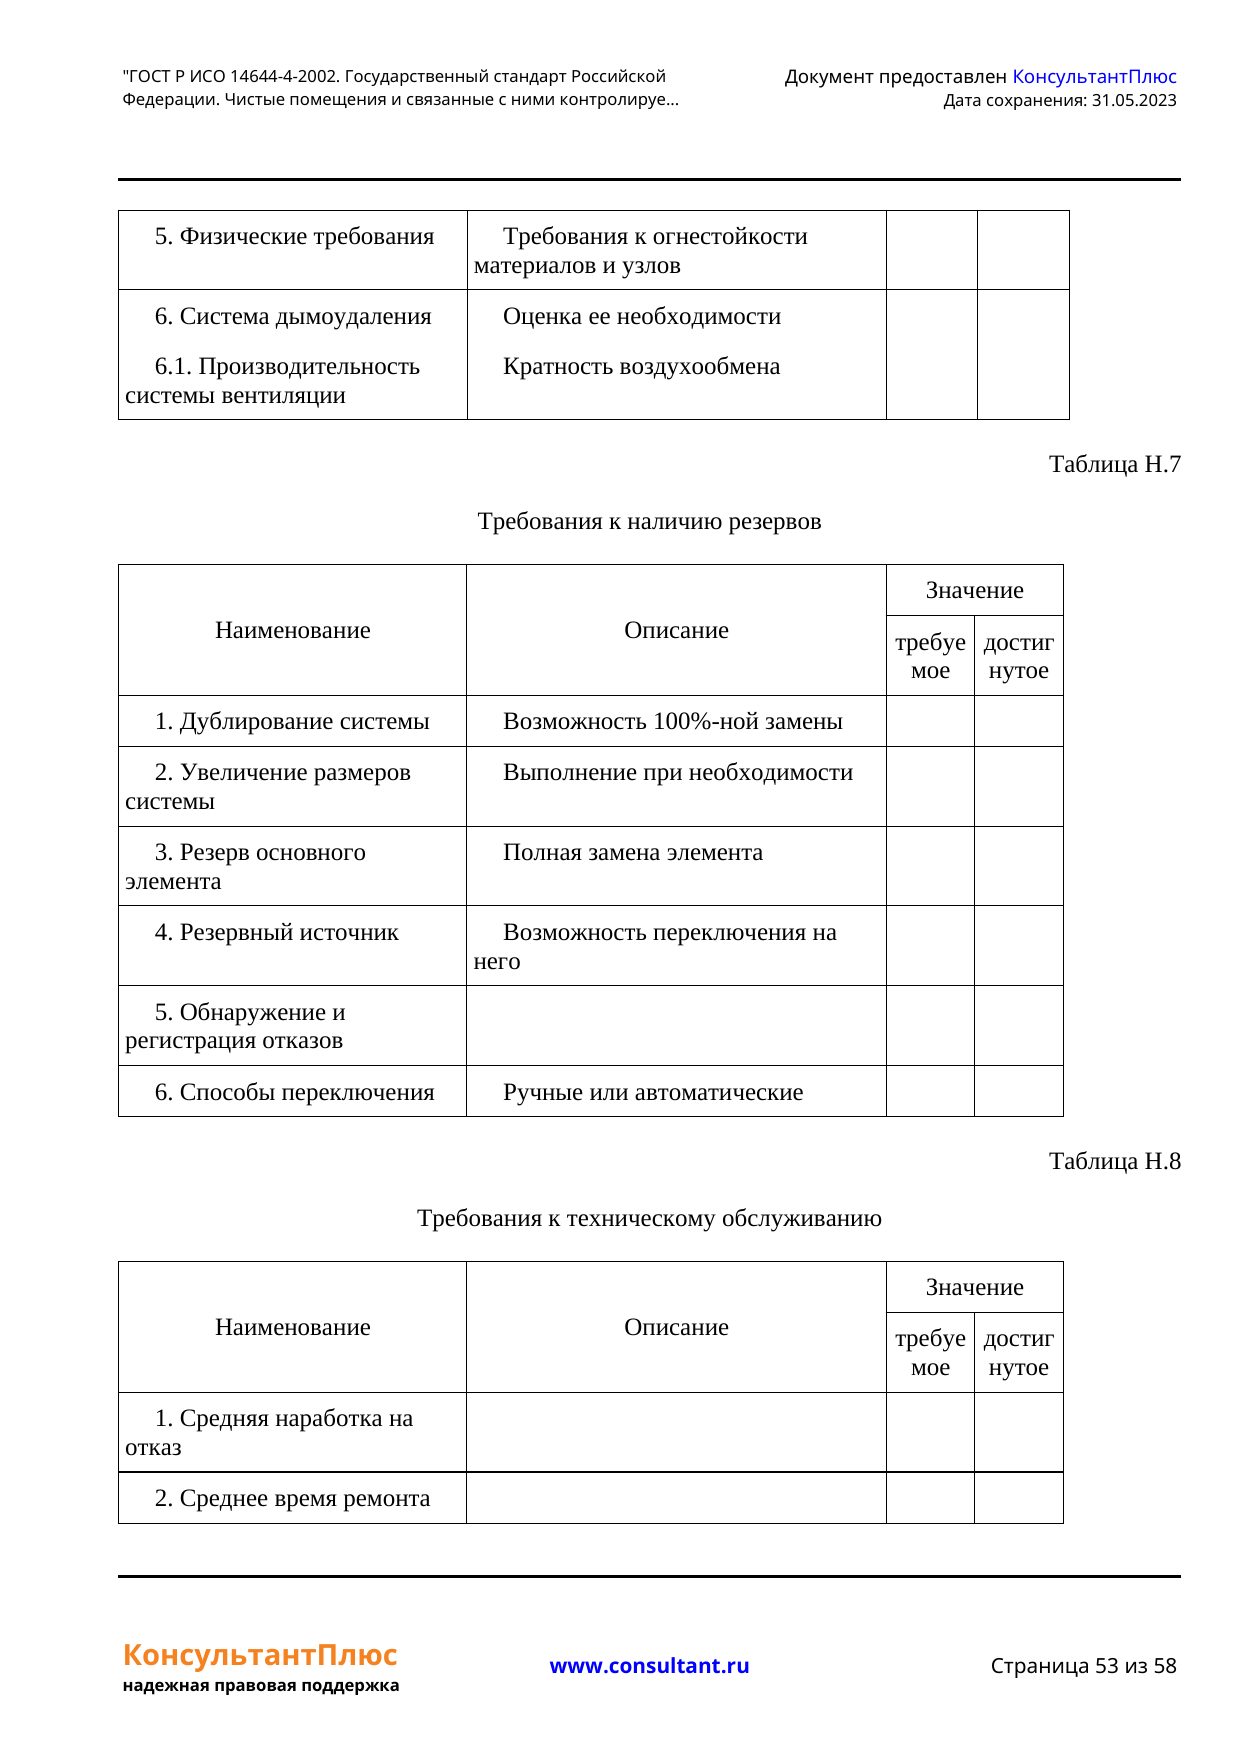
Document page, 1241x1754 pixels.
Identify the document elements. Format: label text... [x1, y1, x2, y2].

table_cell [975, 827, 1063, 905]
table_cell [978, 290, 1069, 340]
table_cell Кратность воздухообмена [468, 340, 886, 419]
table_cell [975, 906, 1063, 985]
table_cell 2. Увеличение размеров системы [119, 747, 466, 826]
table_header Наименование [119, 565, 466, 695]
table_cell [975, 986, 1063, 1065]
text Таблица H.8 [118, 1146, 1181, 1174]
table_cell 6.1. Производительность системы вентиляции [119, 340, 467, 419]
table_header Значение [887, 565, 1063, 615]
table_cell 3. Резерв основного элемента [119, 827, 466, 905]
table_cell [887, 1066, 974, 1116]
table_cell [887, 340, 977, 419]
table_cell [887, 1473, 974, 1522]
table_cell 4. Резервный источник [119, 906, 466, 985]
table_cell требуемое [887, 1313, 974, 1392]
text Требования к наличию резервов [118, 506, 1181, 535]
table_cell [467, 986, 886, 1065]
table_cell достигнутое [975, 1313, 1063, 1392]
table_cell [887, 290, 977, 340]
table_cell [887, 696, 974, 746]
table_cell Выполнение при необходимости [467, 747, 886, 826]
table_header Описание [467, 1262, 886, 1392]
table_cell Оценка ее необходимости [468, 290, 886, 340]
table_cell [975, 747, 1063, 826]
table_cell Возможность переключения на него [467, 906, 886, 985]
table_header Описание [467, 565, 886, 695]
table_cell Возможность 100%-ной замены [467, 696, 886, 746]
table_cell [887, 1393, 974, 1471]
table_cell 6. Способы переключения [119, 1066, 466, 1116]
text Требования к техническому обслуживанию [118, 1203, 1181, 1232]
table_cell [467, 1393, 886, 1471]
table_cell 6. Система дымоудаления [119, 290, 467, 340]
table_cell достигнутое [975, 616, 1063, 695]
table_cell [975, 1066, 1063, 1116]
table_cell 2. Среднее время ремонта [119, 1473, 466, 1522]
table_cell [887, 211, 977, 289]
table_header Наименование [119, 1262, 466, 1392]
table_cell [887, 747, 974, 826]
table_cell [975, 696, 1063, 746]
table_cell [978, 211, 1069, 289]
table_cell 1. Средняя наработка на отказ [119, 1393, 466, 1471]
table_cell 1. Дублирование системы [119, 696, 466, 746]
table_cell [887, 986, 974, 1065]
table_cell Ручные или автоматические [467, 1066, 886, 1116]
table_header Значение [887, 1262, 1063, 1312]
table_cell 5. Обнаружение и регистрация отказов [119, 986, 466, 1065]
table_cell [975, 1473, 1063, 1522]
table_cell [887, 906, 974, 985]
table_cell [887, 827, 974, 905]
table_cell требуемое [887, 616, 974, 695]
table_cell [975, 1393, 1063, 1471]
table_cell Полная замена элемента [467, 827, 886, 905]
table_cell 5. Физические требования [119, 211, 467, 289]
text Таблица H.7 [118, 449, 1181, 478]
table_cell Требования к огнестойкости материалов и узлов [468, 211, 886, 289]
table_cell [978, 340, 1069, 419]
table_cell [467, 1473, 886, 1522]
